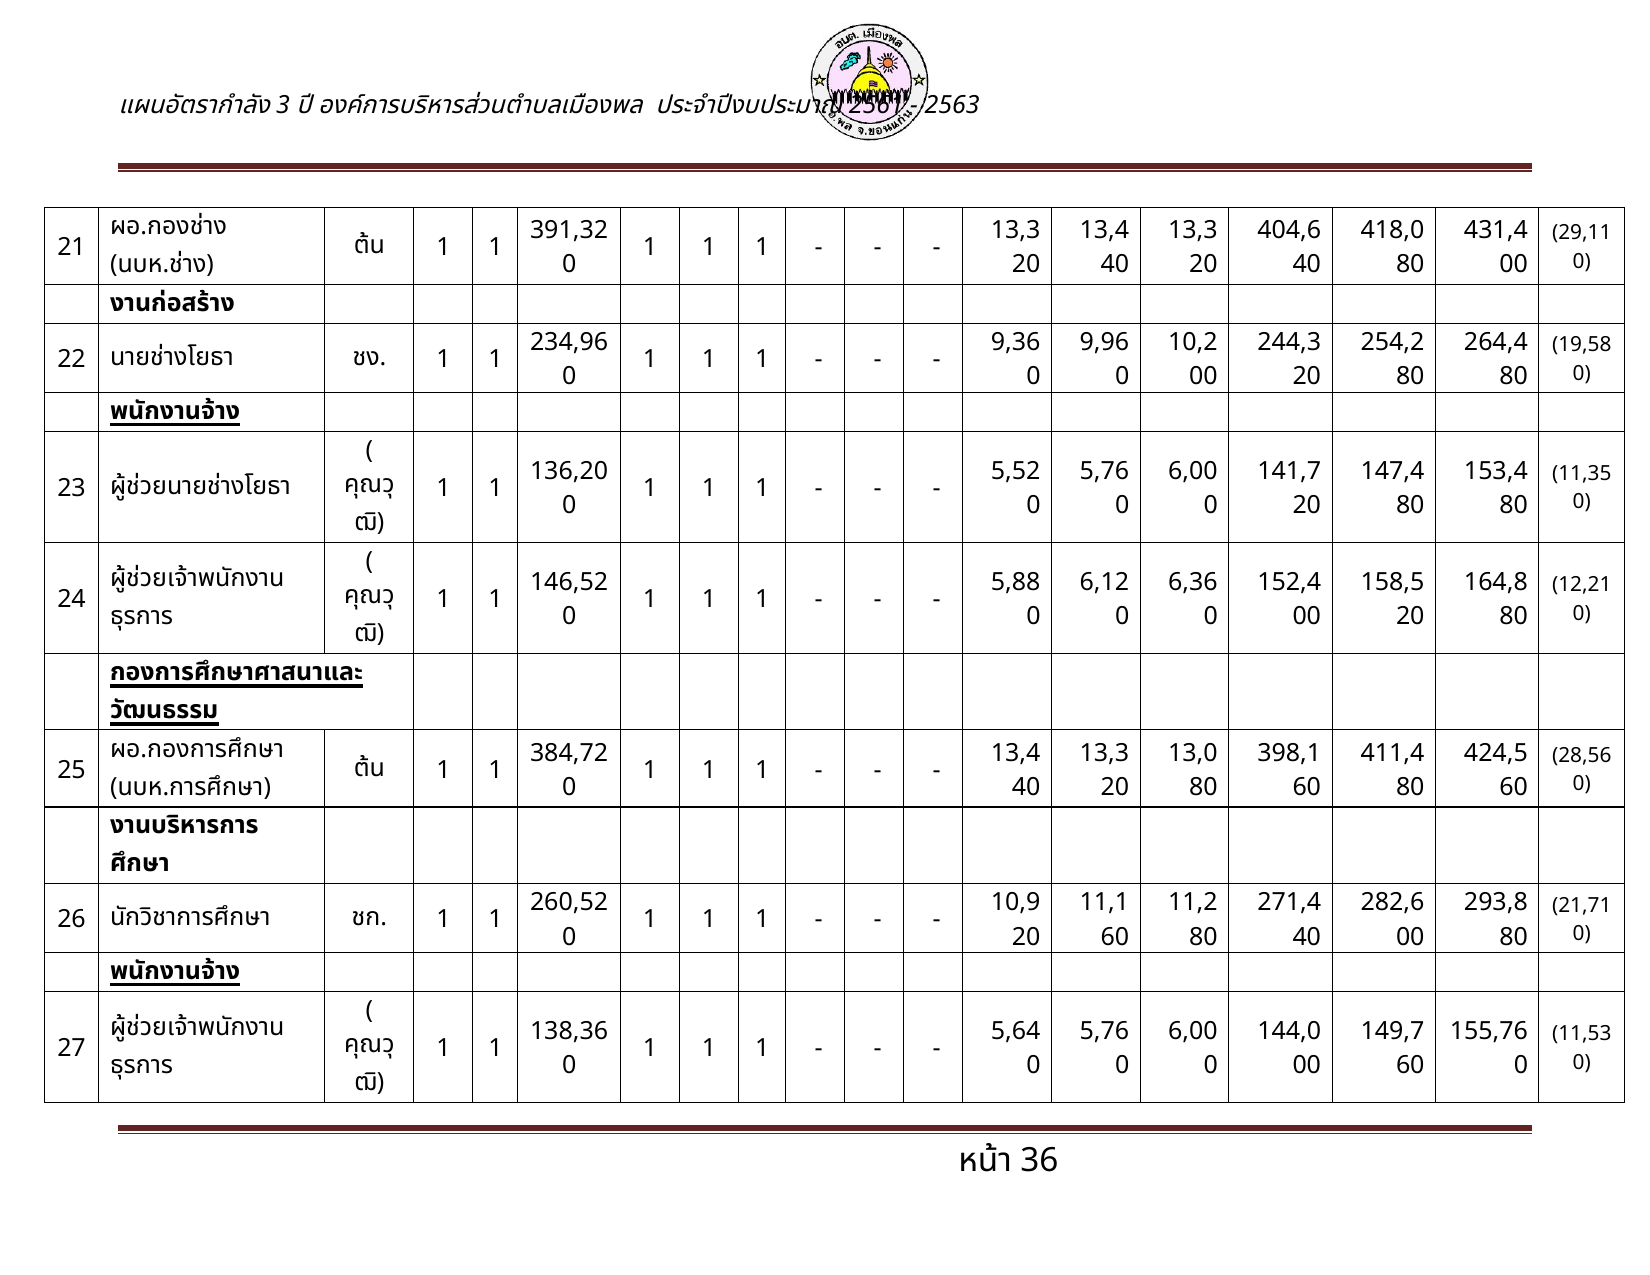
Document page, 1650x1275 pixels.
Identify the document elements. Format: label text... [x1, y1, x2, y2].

table_cell ชก. [325, 884, 413, 952]
table_cell นักวิชาการศึกษา [99, 884, 324, 952]
table_cell [1052, 285, 1140, 323]
table_cell 1 [621, 730, 679, 806]
table_cell 1 [739, 992, 785, 1102]
table_cell 1 [473, 543, 517, 653]
table_cell 384,720 [518, 730, 620, 806]
table_cell - [904, 324, 962, 392]
table_cell 138,360 [518, 992, 620, 1102]
table_cell [45, 285, 98, 323]
table_cell 164,880 [1436, 543, 1538, 653]
table_cell 155,760 [1436, 992, 1538, 1102]
table_cell 1 [414, 324, 472, 392]
table_cell [904, 953, 962, 991]
table_cell 411,480 [1333, 730, 1435, 806]
table_cell 149,760 [1333, 992, 1435, 1102]
table_cell (19,580) [1539, 324, 1624, 392]
table_cell 1 [414, 992, 472, 1102]
table_cell [904, 654, 962, 729]
table_cell [518, 393, 620, 431]
table_cell [739, 285, 785, 323]
table_cell - [786, 992, 844, 1102]
table_cell 1 [739, 730, 785, 806]
table_cell [1436, 654, 1538, 729]
table_cell 13,320 [1052, 730, 1140, 806]
table_cell 6,120 [1052, 543, 1140, 653]
table_cell [904, 285, 962, 323]
table_cell [1229, 393, 1332, 431]
table_cell 282,600 [1333, 884, 1435, 952]
table_cell 26 [45, 884, 98, 952]
table_cell [45, 393, 98, 431]
table_cell 6,360 [1141, 543, 1228, 653]
table_cell งานก่อสร้าง [99, 285, 324, 323]
table_cell 234,960 [518, 324, 620, 392]
table_cell [1229, 654, 1332, 729]
table_cell [1333, 654, 1435, 729]
table_cell 22 [45, 324, 98, 392]
table_cell 11,160 [1052, 884, 1140, 952]
table_cell ชง. [325, 324, 413, 392]
table_cell [680, 393, 738, 431]
table_cell 1 [621, 324, 679, 392]
table_cell ผู้ช่วยนายช่างโยธา [99, 432, 324, 542]
table_cell 391,320 [518, 208, 620, 284]
table_cell (12,210) [1539, 543, 1624, 653]
table_cell [739, 654, 785, 729]
table_cell (11,350) [1539, 432, 1624, 542]
table_cell 244,320 [1229, 324, 1332, 392]
table_cell 398,160 [1229, 730, 1332, 806]
table_cell [845, 808, 903, 883]
table_cell [473, 285, 517, 323]
table_cell [414, 808, 472, 883]
table_cell - [845, 992, 903, 1102]
table_cell [473, 654, 517, 729]
table_cell [1539, 953, 1624, 991]
table_cell [1539, 654, 1624, 729]
table_cell - [845, 543, 903, 653]
table_cell 1 [414, 730, 472, 806]
table_cell ต้น [325, 730, 413, 806]
table_cell - [786, 432, 844, 542]
table_cell 1 [473, 992, 517, 1102]
table_cell [1436, 393, 1538, 431]
table_cell 254,280 [1333, 324, 1435, 392]
table_cell (คุณวุฒิ) [325, 992, 413, 1102]
table_cell 25 [45, 730, 98, 806]
table_cell [1333, 285, 1435, 323]
table_cell [621, 953, 679, 991]
table_cell [1229, 808, 1332, 883]
table_cell 1 [621, 208, 679, 284]
table_cell ผู้ช่วยเจ้าพนักงานธุรการ [99, 543, 324, 653]
table_cell [473, 393, 517, 431]
table_cell (คุณวุฒิ) [325, 543, 413, 653]
table_cell [1333, 953, 1435, 991]
table_cell [518, 285, 620, 323]
table_cell [1141, 808, 1228, 883]
table_cell [621, 393, 679, 431]
table_cell [414, 393, 472, 431]
table_cell (29,110) [1539, 208, 1624, 284]
table_cell 147,480 [1333, 432, 1435, 542]
table_cell [45, 654, 98, 729]
table_cell 1 [473, 884, 517, 952]
table_cell [1052, 953, 1140, 991]
table_cell 24 [45, 543, 98, 653]
table_cell 1 [621, 432, 679, 542]
table_cell [414, 953, 472, 991]
table_cell [786, 654, 844, 729]
table_cell [739, 393, 785, 431]
table_cell [1141, 953, 1228, 991]
table_cell 264,480 [1436, 324, 1538, 392]
table_cell 1 [621, 884, 679, 952]
table_cell [1052, 654, 1140, 729]
table_cell [680, 285, 738, 323]
table_cell 5,640 [963, 992, 1051, 1102]
table_cell 6,000 [1141, 992, 1228, 1102]
table_cell - [786, 543, 844, 653]
table_cell [1539, 285, 1624, 323]
table_cell [786, 393, 844, 431]
table_cell [963, 393, 1051, 431]
table_cell [325, 808, 413, 883]
table_cell - [786, 730, 844, 806]
table_cell [1436, 285, 1538, 323]
table_cell 424,560 [1436, 730, 1538, 806]
table_cell [621, 808, 679, 883]
table_cell - [845, 730, 903, 806]
table_cell ผอ.กองช่าง (นบห.ช่าง) [99, 208, 324, 284]
table_cell - [904, 208, 962, 284]
table_cell [1052, 393, 1140, 431]
table_cell (28,560) [1539, 730, 1624, 806]
table_cell [845, 654, 903, 729]
table_cell [518, 808, 620, 883]
table_cell [1141, 393, 1228, 431]
table_cell [45, 808, 98, 883]
table_cell (11,530) [1539, 992, 1624, 1102]
table_cell - [845, 208, 903, 284]
table_cell [1052, 808, 1140, 883]
table_cell 136,200 [518, 432, 620, 542]
table_cell 9,360 [963, 324, 1051, 392]
table_cell [621, 654, 679, 729]
table_cell (21,710) [1539, 884, 1624, 952]
table_cell [1539, 393, 1624, 431]
table_cell 146,520 [518, 543, 620, 653]
table_cell [963, 808, 1051, 883]
table_cell [739, 953, 785, 991]
table_cell 293,880 [1436, 884, 1538, 952]
table_cell 431,400 [1436, 208, 1538, 284]
table_cell - [845, 324, 903, 392]
table_cell [1436, 953, 1538, 991]
table_cell - [904, 543, 962, 653]
table_cell พนักงานจ้าง [99, 393, 324, 431]
table_cell 13,320 [963, 208, 1051, 284]
table_cell [963, 285, 1051, 323]
table_cell - [904, 432, 962, 542]
table_cell 1 [739, 432, 785, 542]
table_cell [325, 953, 413, 991]
table_cell - [786, 208, 844, 284]
table_cell 13,440 [1052, 208, 1140, 284]
table_cell กองการศึกษาศาสนาและวัฒนธรรม [99, 654, 413, 729]
table_cell [786, 953, 844, 991]
table_cell งานบริหารการศึกษา [99, 808, 324, 883]
table_cell 153,480 [1436, 432, 1538, 542]
table_cell [1229, 953, 1332, 991]
table_cell [786, 285, 844, 323]
table_cell [414, 285, 472, 323]
table_cell [904, 808, 962, 883]
table_cell [1141, 654, 1228, 729]
table_cell 1 [739, 324, 785, 392]
table_cell พนักงานจ้าง [99, 953, 324, 991]
table_cell [1333, 393, 1435, 431]
table_cell [1539, 808, 1624, 883]
table_cell 1 [414, 432, 472, 542]
table_cell 1 [680, 208, 738, 284]
table_cell - [786, 884, 844, 952]
table_cell 158,520 [1333, 543, 1435, 653]
table_cell [621, 285, 679, 323]
table_cell 27 [45, 992, 98, 1102]
table_cell 1 [680, 543, 738, 653]
table_cell 141,720 [1229, 432, 1332, 542]
table_cell 10,920 [963, 884, 1051, 952]
table_cell - [904, 992, 962, 1102]
table_cell ผอ.กองการศึกษา (นบห.การศึกษา) [99, 730, 324, 806]
table_cell 1 [414, 884, 472, 952]
table_cell 1 [621, 543, 679, 653]
table_cell 1 [739, 884, 785, 952]
table_cell ผู้ช่วยเจ้าพนักงานธุรการ [99, 992, 324, 1102]
table_cell 5,880 [963, 543, 1051, 653]
table_cell ต้น [325, 208, 413, 284]
table_cell 152,400 [1229, 543, 1332, 653]
table_cell [45, 953, 98, 991]
table_cell [473, 953, 517, 991]
table_cell [904, 393, 962, 431]
picture [810, 23, 929, 141]
table_cell [680, 808, 738, 883]
table_cell (คุณวุฒิ) [325, 432, 413, 542]
table_cell 6,000 [1141, 432, 1228, 542]
table_cell 1 [739, 543, 785, 653]
table_cell 1 [680, 884, 738, 952]
table_cell 1 [680, 992, 738, 1102]
table_cell [1333, 808, 1435, 883]
table_cell 13,080 [1141, 730, 1228, 806]
table_cell - [845, 884, 903, 952]
table_cell [473, 808, 517, 883]
table_cell [325, 285, 413, 323]
table_cell [414, 654, 472, 729]
table_cell 1 [680, 730, 738, 806]
table_cell 1 [414, 543, 472, 653]
table_cell 260,520 [518, 884, 620, 952]
table_cell 1 [473, 324, 517, 392]
table_cell 144,000 [1229, 992, 1332, 1102]
table_cell [1436, 808, 1538, 883]
table_cell 5,760 [1052, 992, 1140, 1102]
table_cell - [904, 730, 962, 806]
table_cell 1 [414, 208, 472, 284]
table_cell [739, 808, 785, 883]
table_cell นายช่างโยธา [99, 324, 324, 392]
table_cell [963, 654, 1051, 729]
table_cell [1141, 285, 1228, 323]
table_cell [680, 953, 738, 991]
table_cell 1 [739, 208, 785, 284]
table_cell [518, 654, 620, 729]
table_cell 1 [473, 208, 517, 284]
table_cell 271,440 [1229, 884, 1332, 952]
table_cell 10,200 [1141, 324, 1228, 392]
table_cell 11,280 [1141, 884, 1228, 952]
table_cell [845, 393, 903, 431]
table_cell 13,320 [1141, 208, 1228, 284]
table_cell [518, 953, 620, 991]
table_cell 1 [473, 730, 517, 806]
table_cell [680, 654, 738, 729]
table_cell 5,520 [963, 432, 1051, 542]
table_cell 404,640 [1229, 208, 1332, 284]
table_cell 1 [680, 432, 738, 542]
table_cell 1 [621, 992, 679, 1102]
table_cell - [786, 324, 844, 392]
table_cell 5,760 [1052, 432, 1140, 542]
table_cell 1 [680, 324, 738, 392]
table_cell 9,960 [1052, 324, 1140, 392]
table_cell 13,440 [963, 730, 1051, 806]
table_cell - [845, 432, 903, 542]
table_cell 21 [45, 208, 98, 284]
table_cell [325, 393, 413, 431]
table_cell - [904, 884, 962, 952]
table_cell [845, 953, 903, 991]
table_cell 23 [45, 432, 98, 542]
table_cell 1 [473, 432, 517, 542]
table_cell 418,080 [1333, 208, 1435, 284]
table_cell [786, 808, 844, 883]
table_cell [963, 953, 1051, 991]
table_cell [845, 285, 903, 323]
table_cell [1229, 285, 1332, 323]
